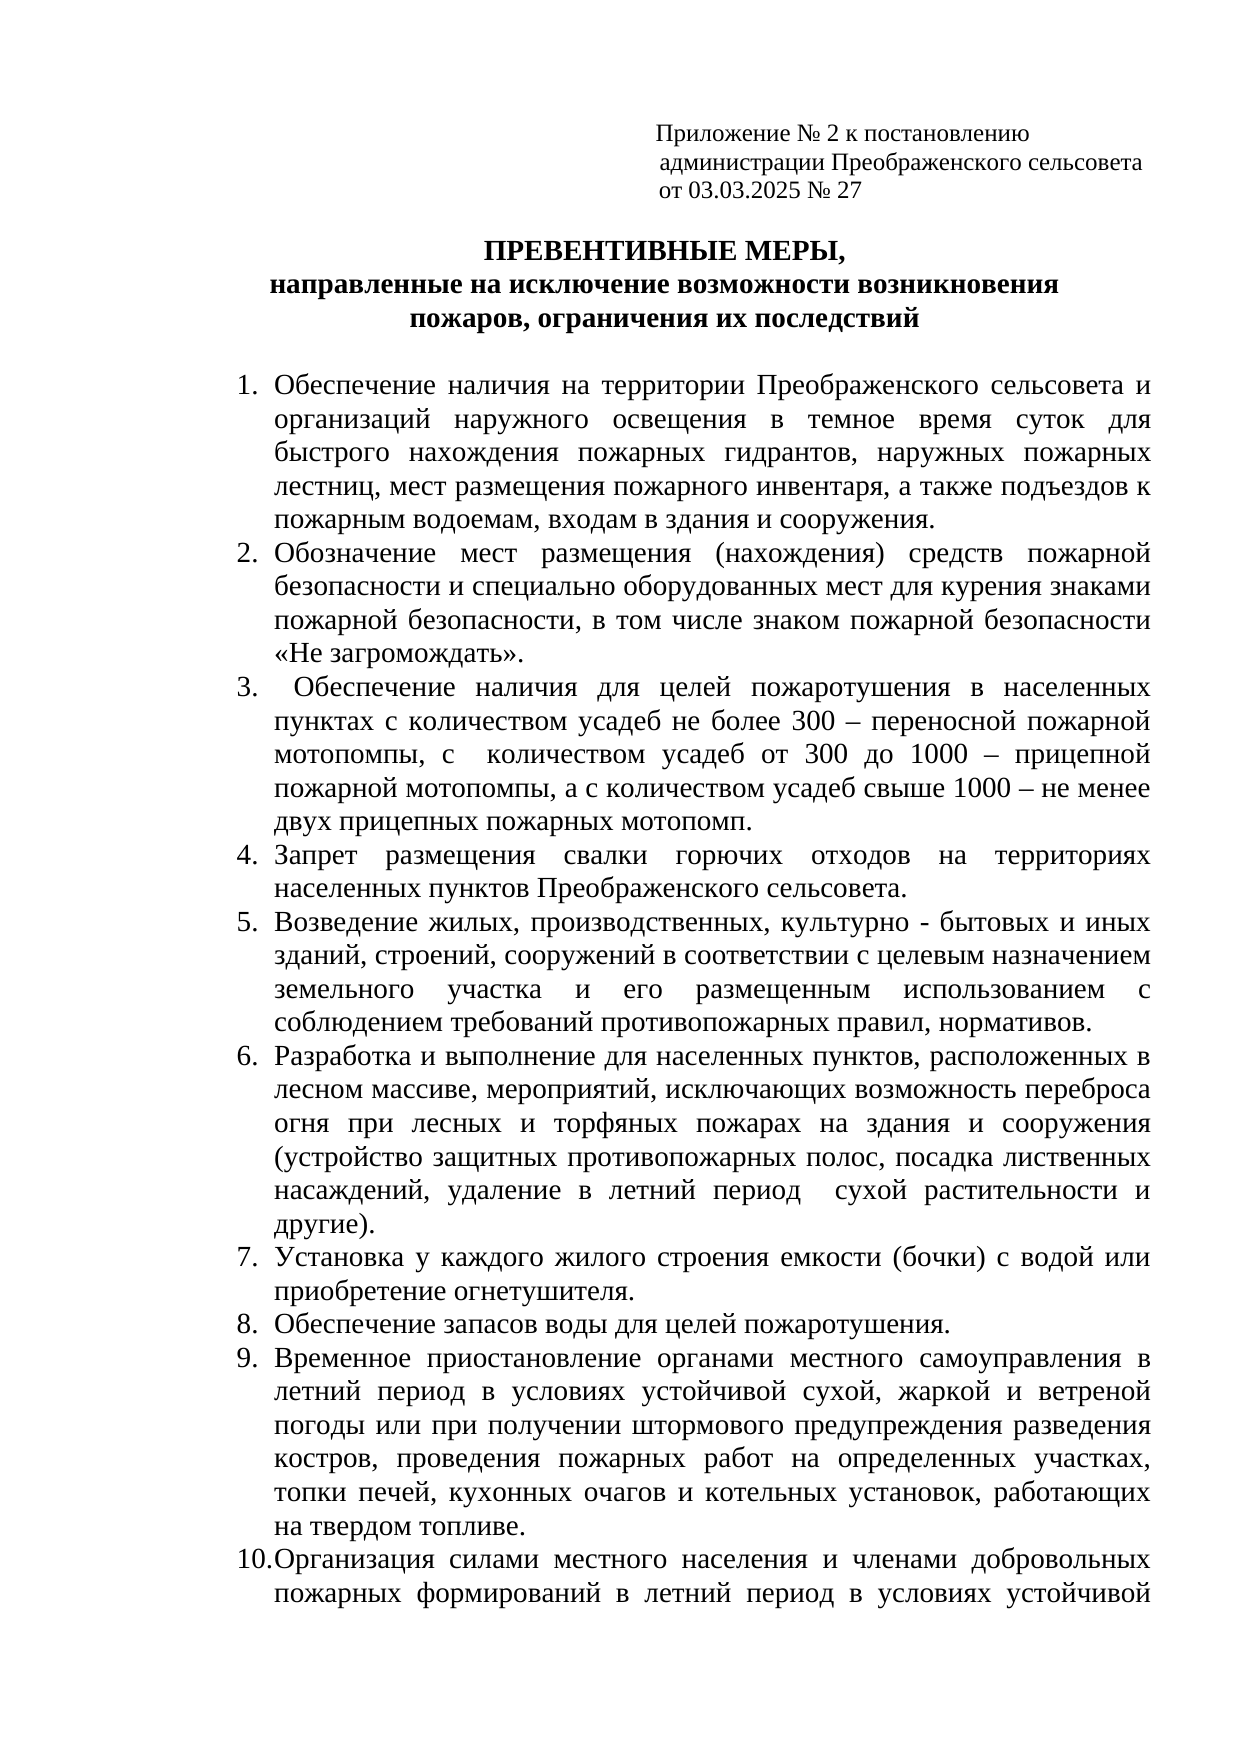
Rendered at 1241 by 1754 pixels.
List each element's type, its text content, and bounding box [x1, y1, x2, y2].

text администрации Преображенского сельсовета [177, 147, 1152, 176]
text от 03.03.2025 № 27 [177, 176, 1152, 204]
list Обозначение мест размещения (нахождения) средств пожарной безопасности и специально оборудованных мест для курения знаками пожарной безопасности, в том числе знаком пожарной безопасности «Не загромождать». [236, 535, 1152, 669]
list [236, 1541, 1152, 1608]
list Обеспечение наличия для целей пожаротушения в населенных пунктах с количеством усадеб не более 300 – переносной пожарной мотопомпы, с количеством усадеб от 300 до 1000 – прицепной пожарной мотопомпы, а с количеством усадеб свыше 1000 – не менее двух прицепных пожарных мотопомп. [236, 669, 1152, 837]
list Временное приостановление органами местного самоуправления в летний период в условиях устойчивой сухой, жаркой и ветреной погоды или при получении штормового предупреждения разведения костров, проведения пожарных работ на определенных участках, топки печей, кухонных очагов и котельных установок, работающих на твердом топливе. [236, 1340, 1152, 1541]
list Запрет размещения свалки горючих отходов на территориях населенных пунктов Преображенского сельсовета. [236, 837, 1152, 904]
text пожаров, ограничения их последствий [177, 300, 1152, 334]
text ПРЕВЕНТИВНЫЕ МЕРЫ, [177, 233, 1152, 267]
list Установка у каждого жилого строения емкости (бочки) с водой или приобретение огнетушителя. [236, 1239, 1152, 1306]
list Разработка и выполнение для населенных пунктов, расположенных в лесном массиве, мероприятий, исключающих возможность переброса огня при лесных и торфяных пожарах на здания и сооружения (устройство защитных противопожарных полос, посадка лиственных насаждений, удаление в летний период сухой растительности и другие). [236, 1038, 1152, 1239]
list Возведение жилых, производственных, культурно - бытовых и иных зданий, строений, сооружений в соответствии с целевым назначением земельного участка и его размещенным использованием с соблюдением требований противопожарных правил, нормативов. [236, 904, 1152, 1038]
text Приложение № 2 к постановлению [177, 118, 1152, 147]
text направленные на исключение возможности возникновения [177, 267, 1152, 300]
list Обеспечение запасов воды для целей пожаротушения. [236, 1306, 1152, 1340]
list Обеспечение наличия на территории Преображенского сельсовета и организаций наружного освещения в темное время суток для быстрого нахождения пожарных гидрантов, наружных пожарных лестниц, мест размещения пожарного инвентаря, а также подъездов к пожарным водоемам, входам в здания и сооружения. [236, 367, 1152, 535]
